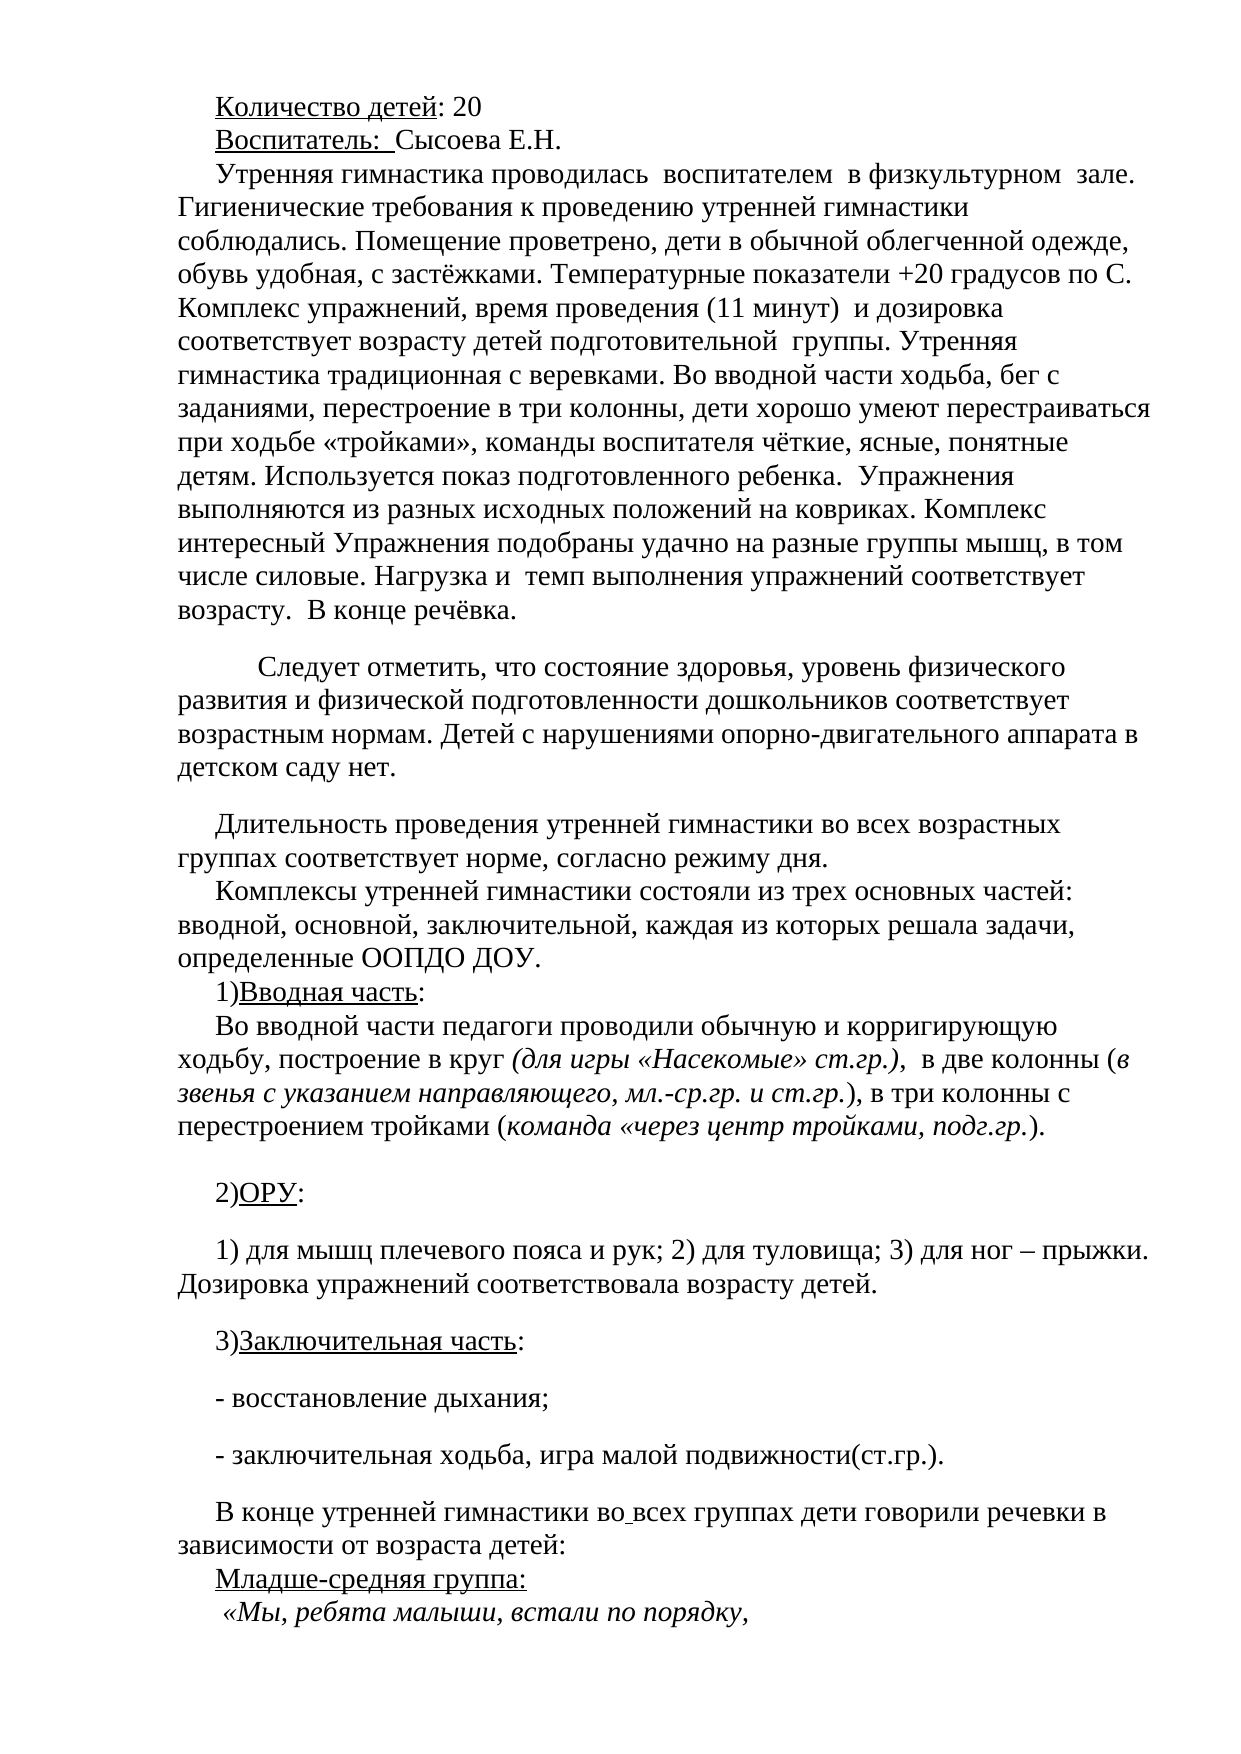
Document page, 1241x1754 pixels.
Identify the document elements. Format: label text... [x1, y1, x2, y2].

text В конце утренней гимнастики во всех группах дети говорили речевки в зависимости от возраста детей: [177, 1494, 1152, 1561]
text 1) для мышц плечевого пояса и рук; 2) для туловища; 3) для ног – прыжки. Дозировка упражнений соответствовала возрасту детей. [177, 1232, 1152, 1299]
text Во вводной части педагоги проводили обычную и корригирующую ходьбу, построение в круг (для игры «Насекомые» ст.гр.), в две колонны (в звенья с указанием направляющего, мл.-ср.гр. и ст.гр.), в три колонны с перестроением тройками (команда «через центр тройками, подг.гр.). [177, 1008, 1152, 1142]
text 1)Вводная часть: [177, 974, 1152, 1008]
text Комплексы утренней гимнастики состояли из трех основных частей: вводной, основной, заключительной, каждая из которых решала задачи, определенные ООПДО ДОУ. [177, 873, 1152, 974]
text - восстановление дыхания; [177, 1380, 1152, 1413]
text Следует отметить, что состояние здоровья, уровень физического развития и физической подготовленности дошкольников соответствует возрастным нормам. Детей с нарушениями опорно-двигательного аппарата в детском саду нет. [177, 649, 1152, 783]
text Воспитатель: Сысоева Е.Н. [177, 122, 1152, 156]
text 3)Заключительная часть: [177, 1323, 1152, 1356]
text Утренняя гимнастика проводилась воспитателем в физкультурном зале. Гигиенические требования к проведению утренней гимнастики соблюдались. Помещение проветрено, дети в обычной облегченной одежде, обувь удобная, с застёжками. Температурные показатели +20 градусов по С. Комплекс упражнений, время проведения (11 минут) и дозировка соответствует возрасту детей подготовительной группы. Утренняя гимнастика традиционная с веревками. Во вводной части ходьба, бег с заданиями, перестроение в три колонны, дети хорошо умеют перестраиваться при ходьбе «тройками», команды воспитателя чёткие, ясные, понятные детям. Используется показ подготовленного ребенка. Упражнения выполняются из разных исходных положений на ковриках. Комплекс интересный Упражнения подобраны удачно на разные группы мышц, в том числе силовые. Нагрузка и темп выполнения упражнений соответствует возрасту. В конце речёвка. [177, 156, 1152, 625]
text Младше-средняя группа: [177, 1561, 1152, 1594]
text Количество детей: 20 [177, 89, 1152, 122]
text 2)ОРУ: [177, 1175, 1152, 1209]
text «Мы, ребята малыши, встали по порядку, [177, 1594, 1152, 1628]
text Длительность проведения утренней гимнастики во всех возрастных группах соответствует норме, согласно режиму дня. [177, 806, 1152, 873]
text - заключительная ходьба, игра малой подвижности(ст.гр.). [177, 1437, 1152, 1470]
